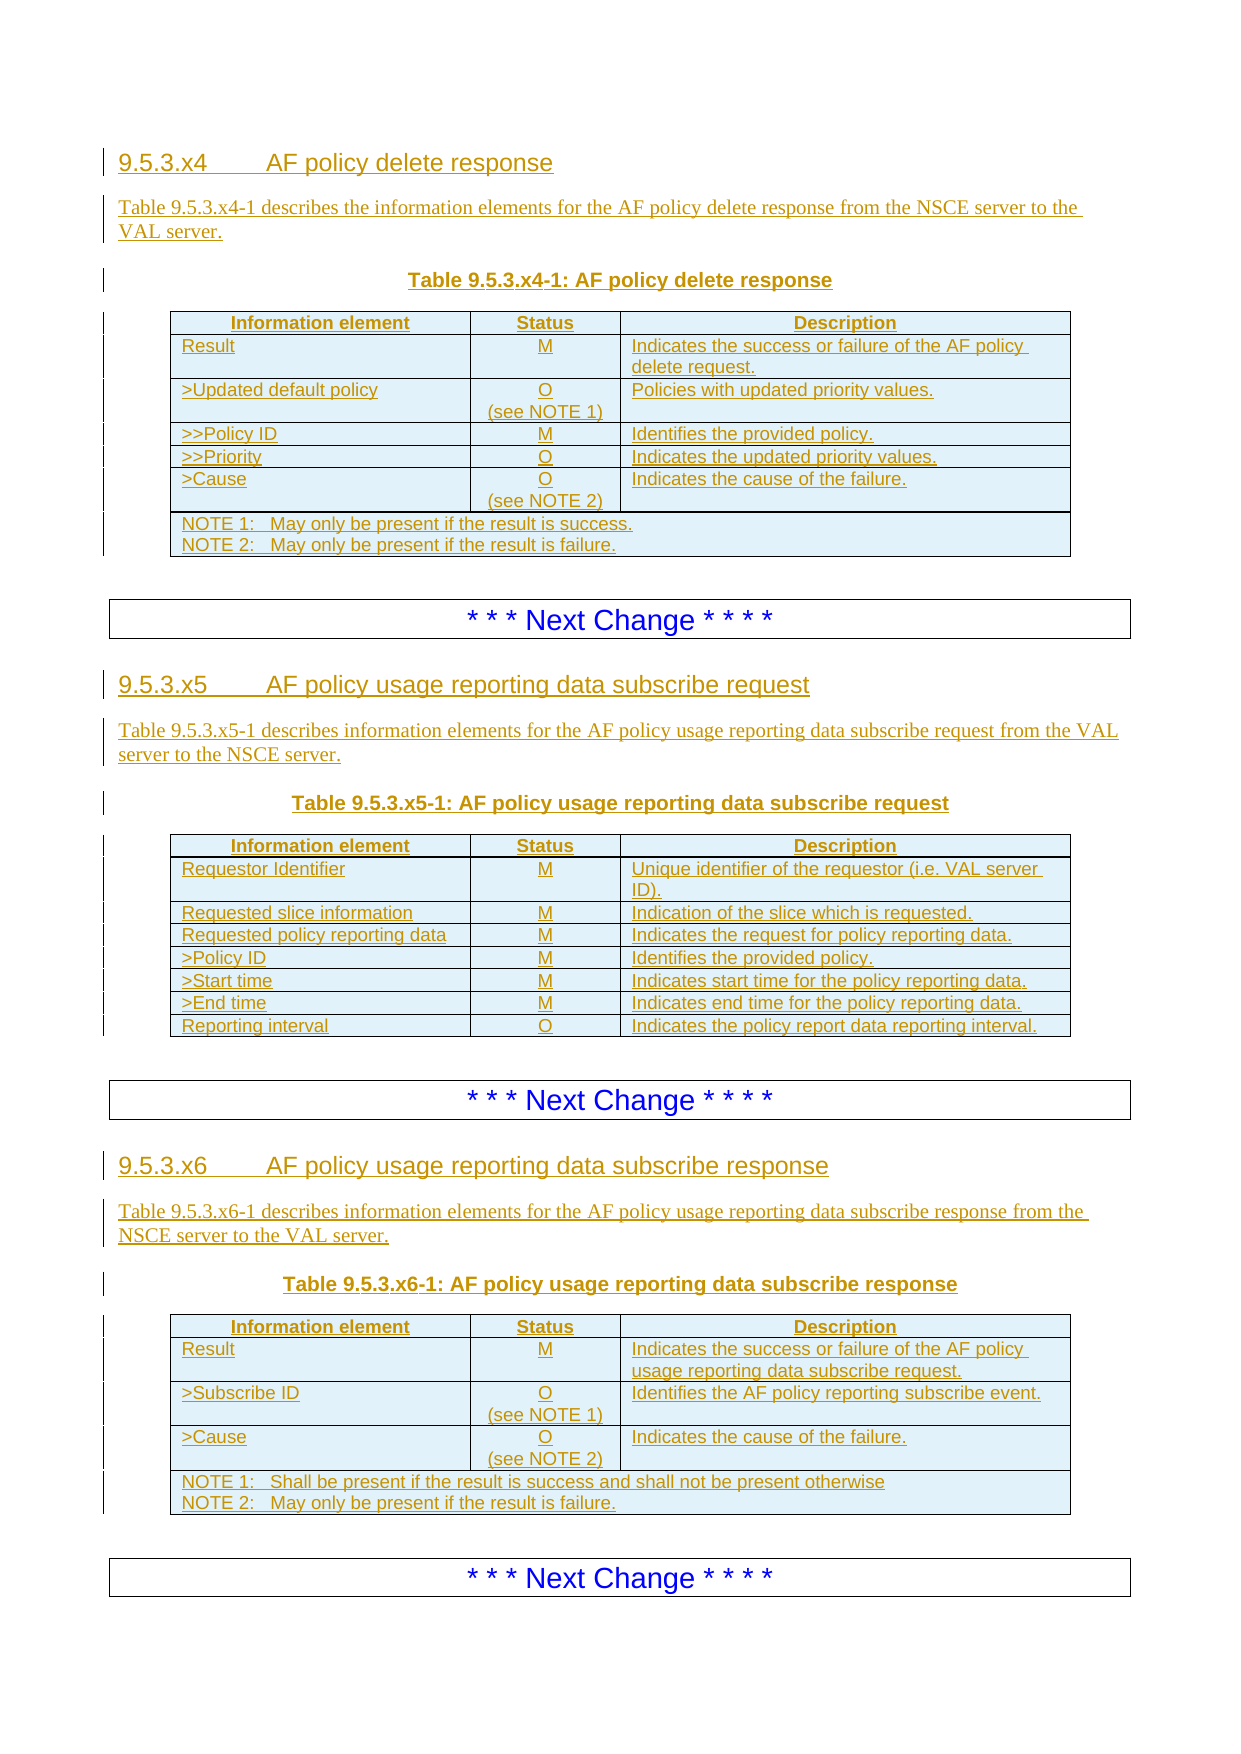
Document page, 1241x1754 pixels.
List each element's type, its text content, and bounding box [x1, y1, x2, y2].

text * * * Next Change * * * * [110, 600, 1130, 638]
text * * * Next Change * * * * [110, 1559, 1130, 1596]
text * * * Next Change * * * * [110, 1081, 1130, 1119]
